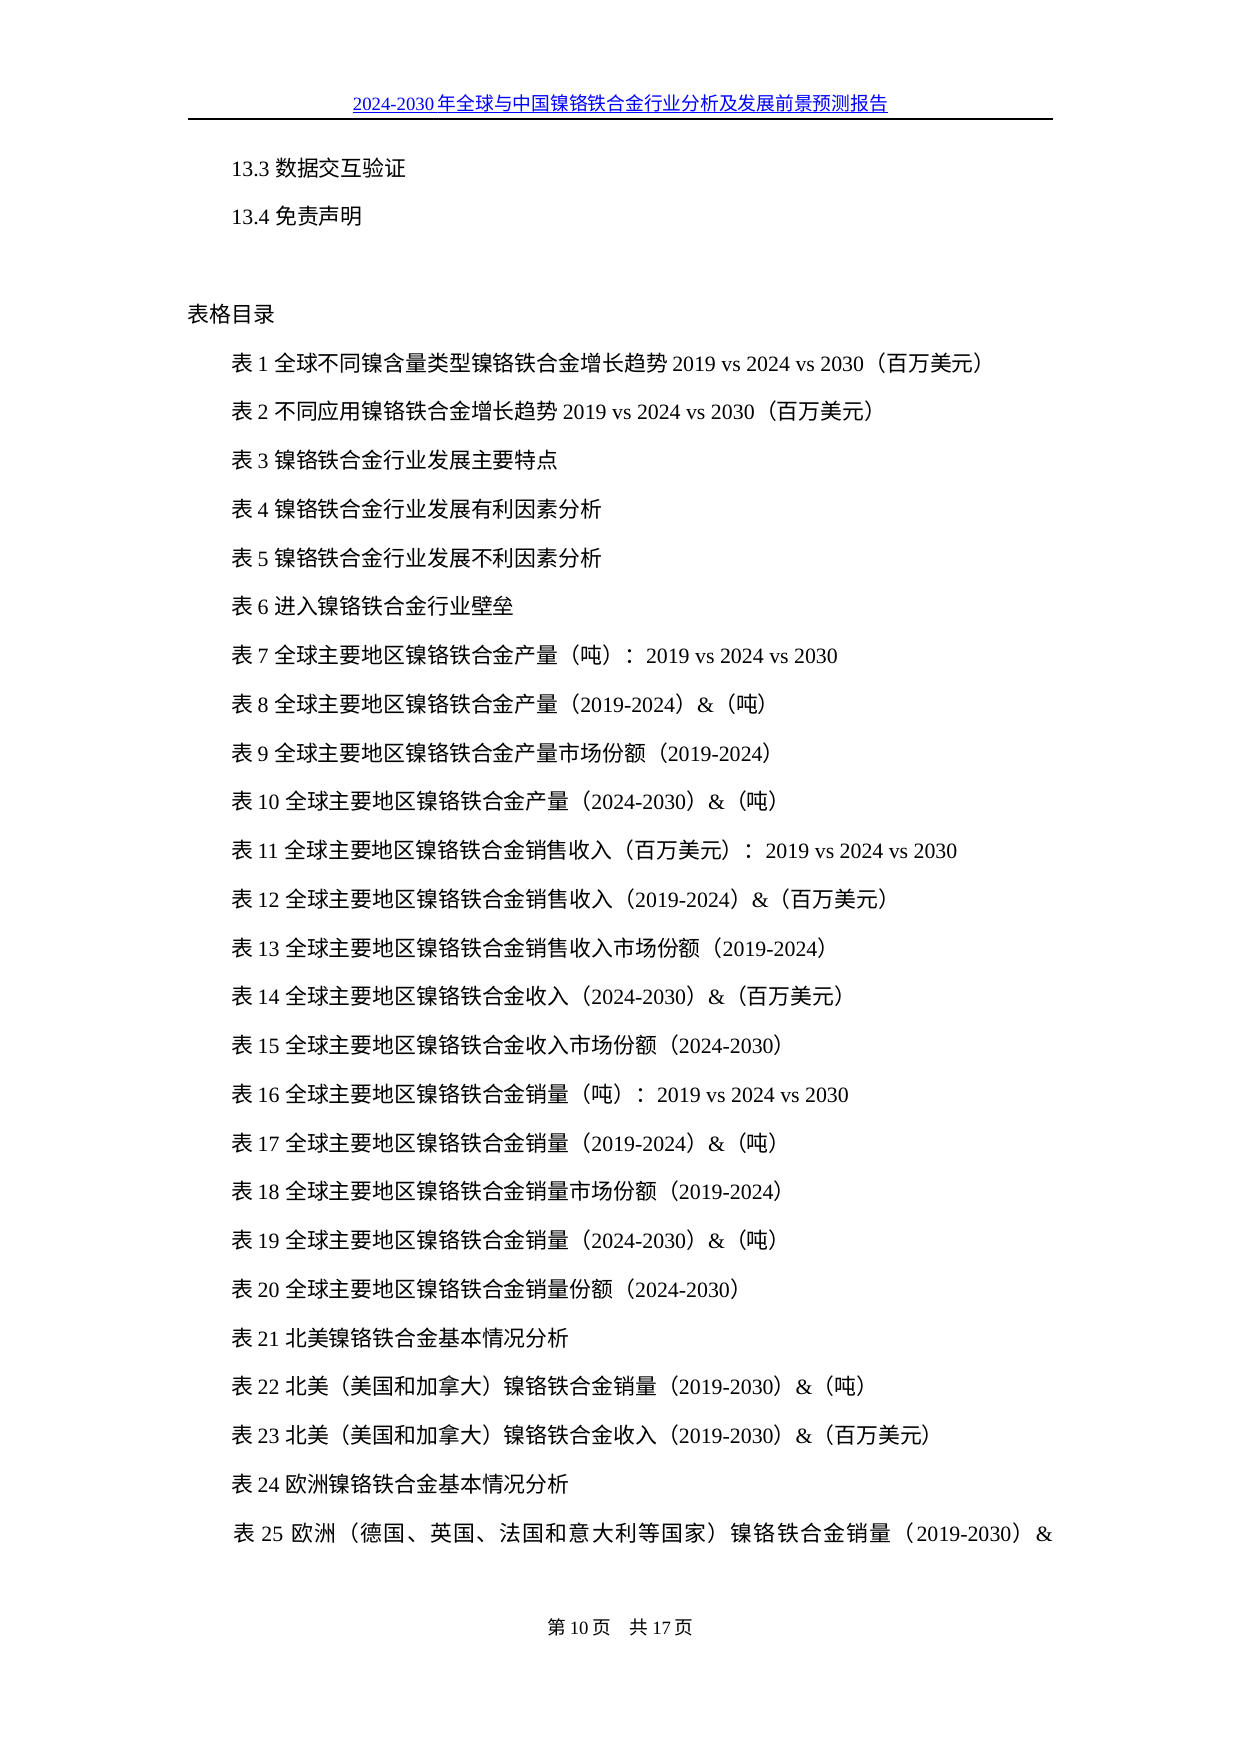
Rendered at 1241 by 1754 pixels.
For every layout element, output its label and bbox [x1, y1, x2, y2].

text [187, 150, 1053, 1548]
